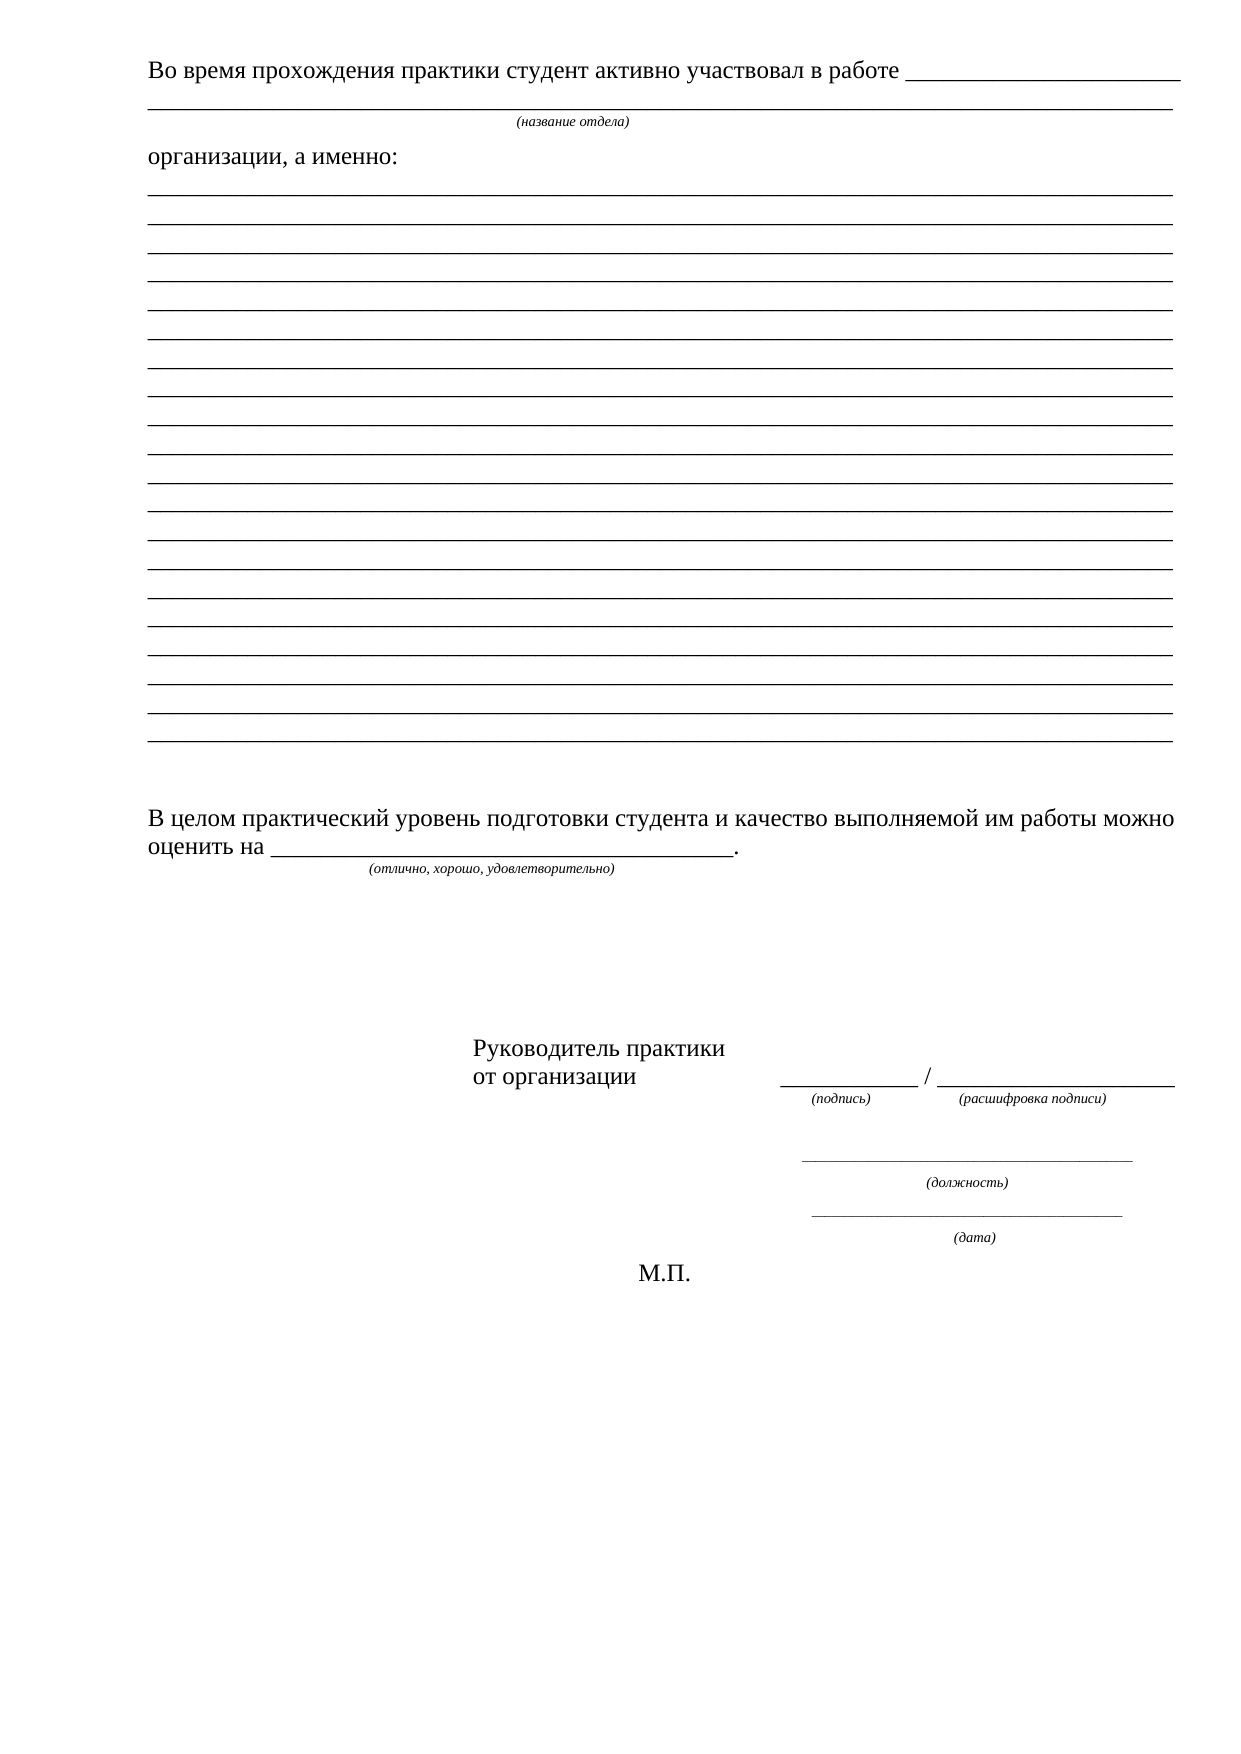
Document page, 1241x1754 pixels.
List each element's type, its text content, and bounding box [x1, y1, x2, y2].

text (отлично, хорошо, удовлетворительно) [148, 860, 1181, 889]
text (название отдела) [148, 113, 1181, 141]
text __________________________________________________ [753, 1148, 1181, 1174]
text Руководитель практики [473, 1033, 1181, 1061]
text В целом практический уровень подготовки студента и качество выполняемой им работы можно оценить на _____________________________________. [148, 803, 1181, 860]
text (подпись) (расшифровка подписи) [473, 1090, 1181, 1119]
text (дата) [768, 1229, 1181, 1258]
text организации, а именно: ________________________________________________________________________________________________________________________________________________________________________________________________________________________________________________________________________________________________________________________________________________________________________________________________________________________________________________________________________________________________________________________________________________________________________________________________________________________________________________________________________________________________________________________________________________________________________________________________________________________________________________________________________________________________________________________________________________________________________________________________________________________________________________________________________________________________________________________________________________________________________________________________________________________________________________________________________________________________________________________________________________________________________________________________________________________________________________________________________________________________________________________________________________________________________________________________________________________________________________________________________________________________________ [148, 141, 1181, 745]
text (должность) [753, 1174, 1181, 1203]
text Во время прохождения практики студент активно участвовал в работе ______________________ [148, 55, 1181, 84]
text _______________________________________________ [753, 1203, 1181, 1229]
text __________________________________________________________________________________ [148, 84, 1181, 113]
text от организации ___________ / ___________________ [473, 1061, 1181, 1090]
text М.П. [148, 1258, 1181, 1287]
